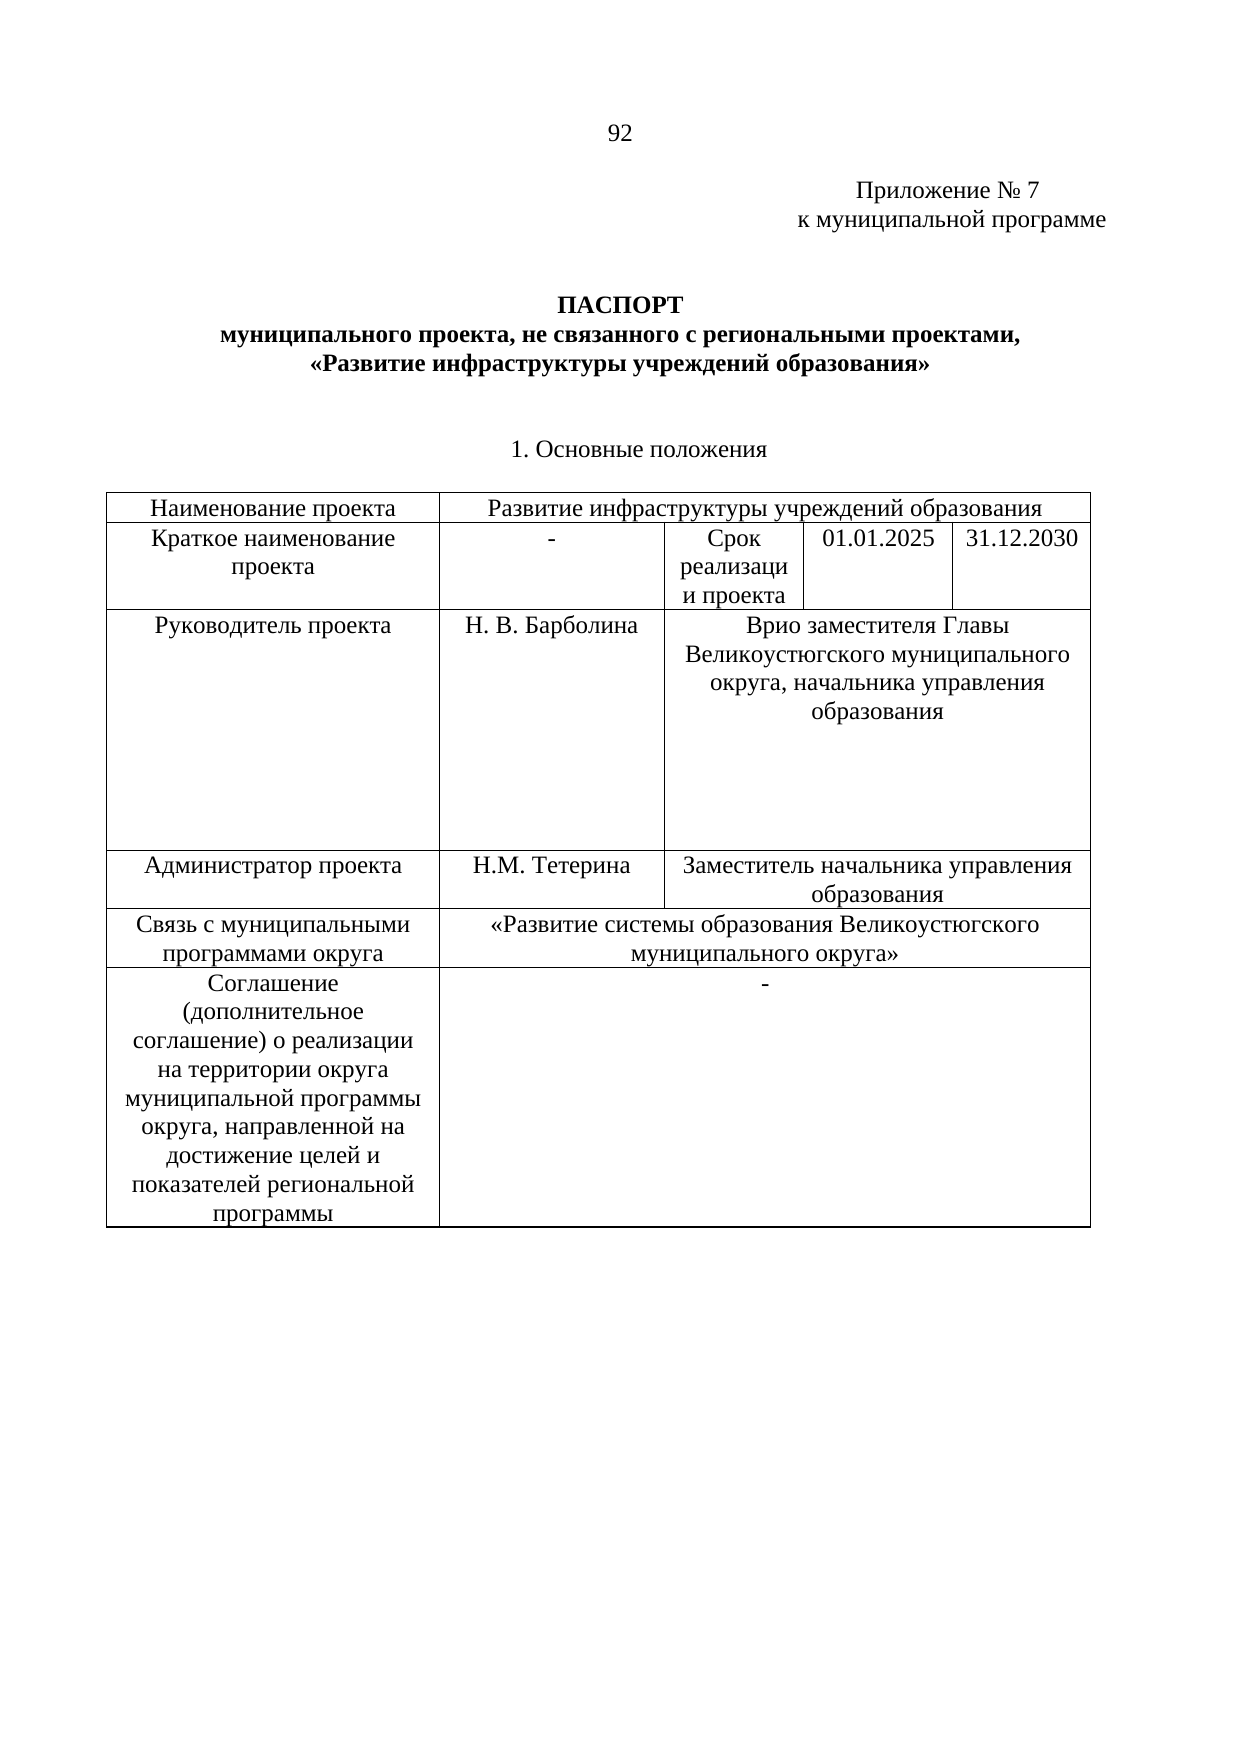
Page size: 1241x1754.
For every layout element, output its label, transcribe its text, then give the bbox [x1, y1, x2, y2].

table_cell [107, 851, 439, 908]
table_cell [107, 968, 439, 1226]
text 1. Основные положения [156, 434, 1122, 463]
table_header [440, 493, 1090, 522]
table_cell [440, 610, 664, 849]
text Приложение № 7 [118, 176, 1122, 204]
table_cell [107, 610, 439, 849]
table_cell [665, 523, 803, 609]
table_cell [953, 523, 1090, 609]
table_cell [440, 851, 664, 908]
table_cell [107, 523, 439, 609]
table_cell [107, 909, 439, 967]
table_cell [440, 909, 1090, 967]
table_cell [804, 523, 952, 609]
text муниципального проекта, не связанного с региональными проектами, [118, 319, 1122, 348]
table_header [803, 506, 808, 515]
text к муниципальной программе [753, 204, 1122, 233]
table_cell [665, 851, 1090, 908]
text 92 [118, 118, 1122, 147]
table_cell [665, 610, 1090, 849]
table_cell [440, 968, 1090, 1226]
text ПАСПОРТ [118, 291, 1122, 319]
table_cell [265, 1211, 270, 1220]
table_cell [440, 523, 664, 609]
text «Развитие инфраструктуры учреждений образования» [118, 348, 1122, 377]
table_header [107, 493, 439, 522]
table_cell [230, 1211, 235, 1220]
